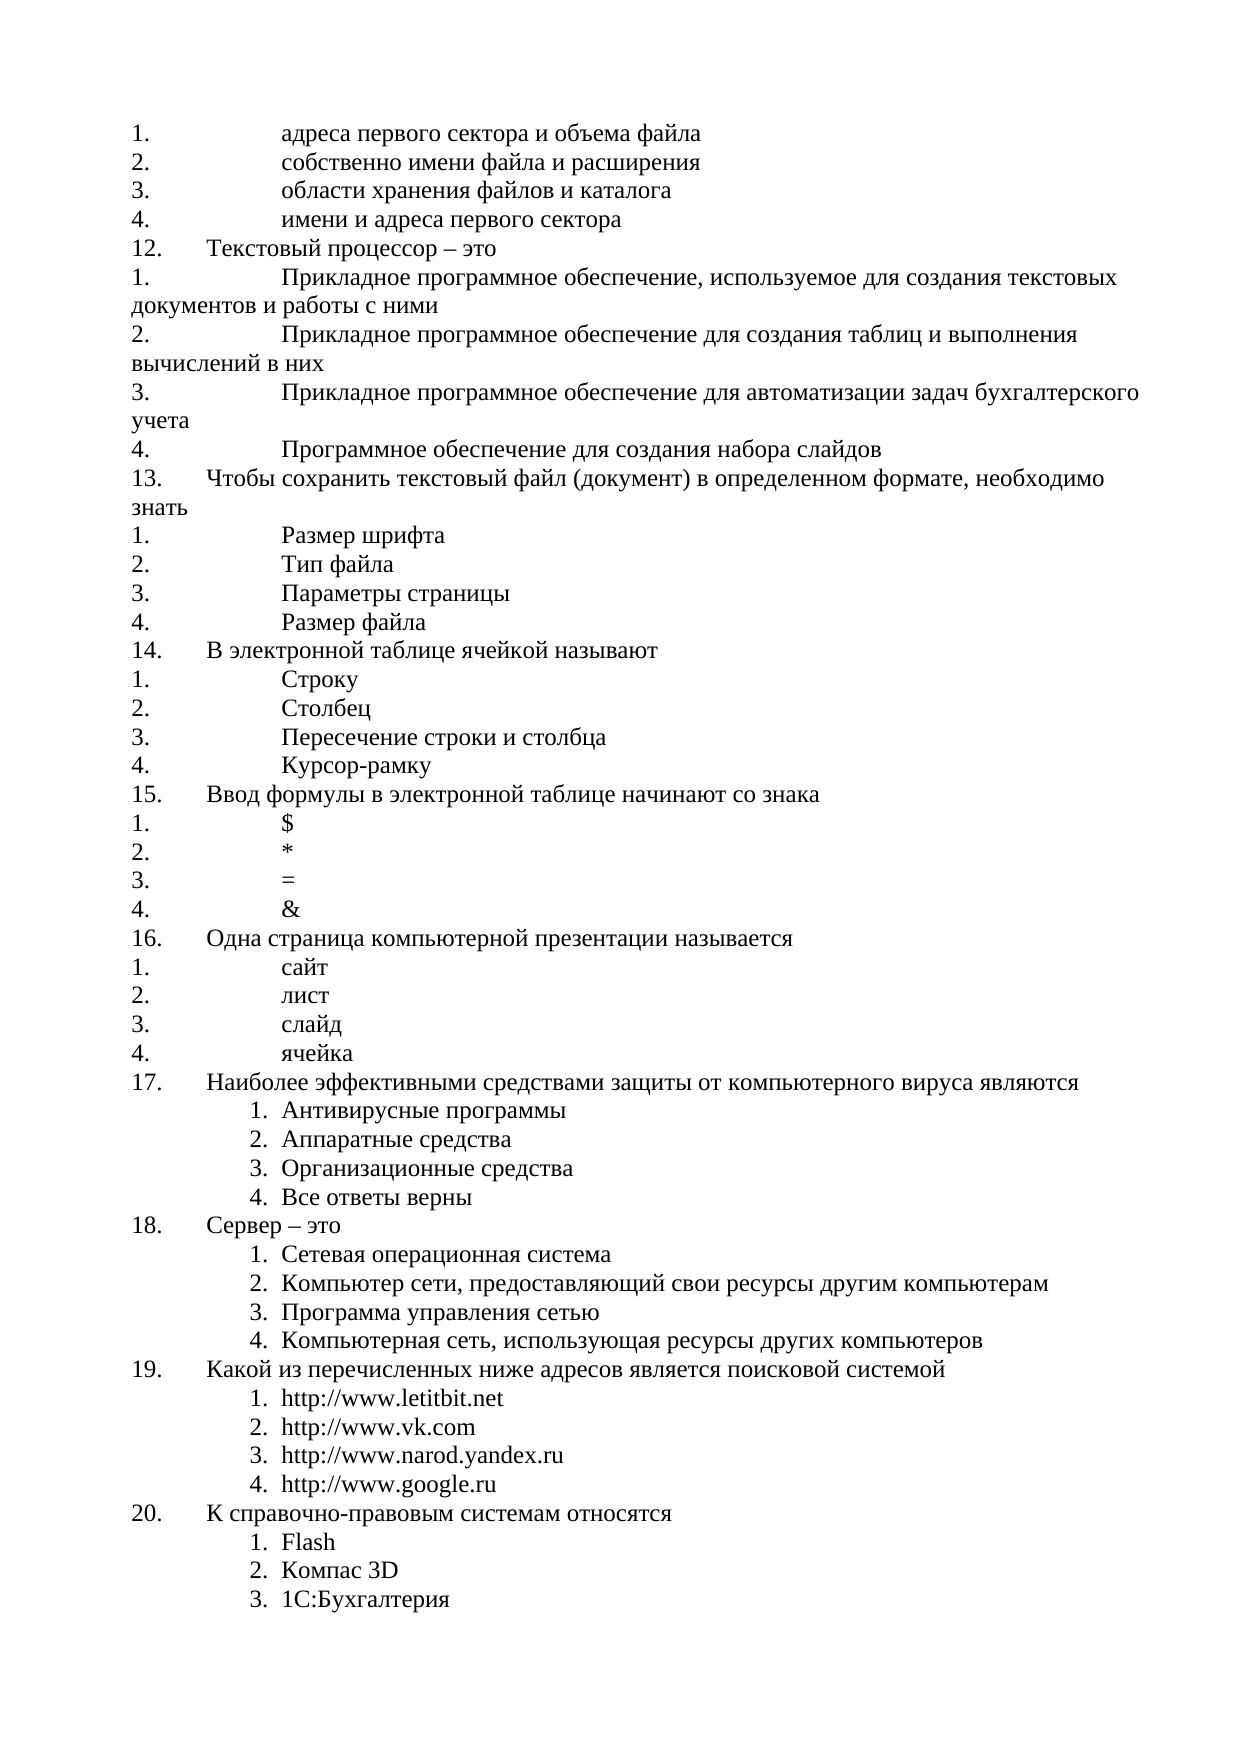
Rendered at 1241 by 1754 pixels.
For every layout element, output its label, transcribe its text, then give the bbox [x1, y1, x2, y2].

list Текстовый процессор – это [131, 233, 1162, 262]
list Какой из перечисленных ниже адресов является поисковой системой [131, 1354, 1162, 1383]
list области хранения файлов и каталога [131, 176, 1162, 204]
list 1С:Бухгалтерия [131, 1584, 1162, 1613]
list имени и адреса первого сектора [131, 204, 1162, 233]
list Компьютерная сеть, использующая ресурсы других компьютеров [131, 1326, 1162, 1354]
list Размер файла [131, 607, 1162, 636]
list * [131, 837, 1162, 866]
list Все ответы верны [131, 1182, 1162, 1211]
list Пересечение строки и столбца [131, 722, 1162, 751]
list лист [131, 981, 1162, 1009]
list Компас 3D [131, 1556, 1162, 1584]
list http://www.letitbit.net [131, 1383, 1162, 1412]
list Ввод формулы в электронной таблице начинают со знака [131, 779, 1162, 808]
list Прикладное программное обеспечение для создания таблиц и выполнения вычислений в них [131, 319, 1162, 377]
list слайд [131, 1009, 1162, 1038]
list Прикладное программное обеспечение для автоматизации задач бухгалтерского учета [131, 377, 1162, 434]
list Антивирусные программы [131, 1096, 1162, 1124]
list http://www.google.ru [131, 1469, 1162, 1498]
list Строку [131, 664, 1162, 693]
list сайт [131, 952, 1162, 981]
list Тип файла [131, 549, 1162, 578]
list К справочно-правовым системам относятся [131, 1498, 1162, 1527]
list & [131, 894, 1162, 923]
list Параметры страницы [131, 578, 1162, 607]
list $ [131, 808, 1162, 837]
list Сервер – это [131, 1211, 1162, 1239]
list Аппаратные средства [131, 1124, 1162, 1153]
list ячейка [131, 1038, 1162, 1067]
list Программное обеспечение для создания набора слайдов [131, 434, 1162, 463]
list Чтобы сохранить текстовый файл (документ) в определенном формате, необходимо знать [131, 463, 1162, 521]
list В электронной таблице ячейкой называют [131, 636, 1162, 664]
list Размер шрифта [131, 521, 1162, 549]
list Организационные средства [131, 1153, 1162, 1182]
list Сетевая операционная система [131, 1239, 1162, 1268]
list Наиболее эффективными средствами защиты от компьютерного вируса являются [131, 1067, 1162, 1096]
list Столбец [131, 693, 1162, 722]
list Курсор-рамку [131, 751, 1162, 779]
list адреса первого сектора и объема файла [131, 118, 1162, 147]
list Одна страница компьютерной презентации называется [131, 923, 1162, 952]
list Flash [131, 1527, 1162, 1556]
list Программа управления сетью [131, 1297, 1162, 1326]
list собственно имени файла и расширения [131, 147, 1162, 176]
list http://www.vk.com [131, 1412, 1162, 1441]
list = [131, 866, 1162, 894]
list Прикладное программное обеспечение, используемое для создания текстовых документов и работы с ними [131, 262, 1162, 319]
list Компьютер сети, предоставляющий свои ресурсы другим компьютерам [131, 1268, 1162, 1297]
list http://www.narod.yandex.ru [131, 1441, 1162, 1469]
